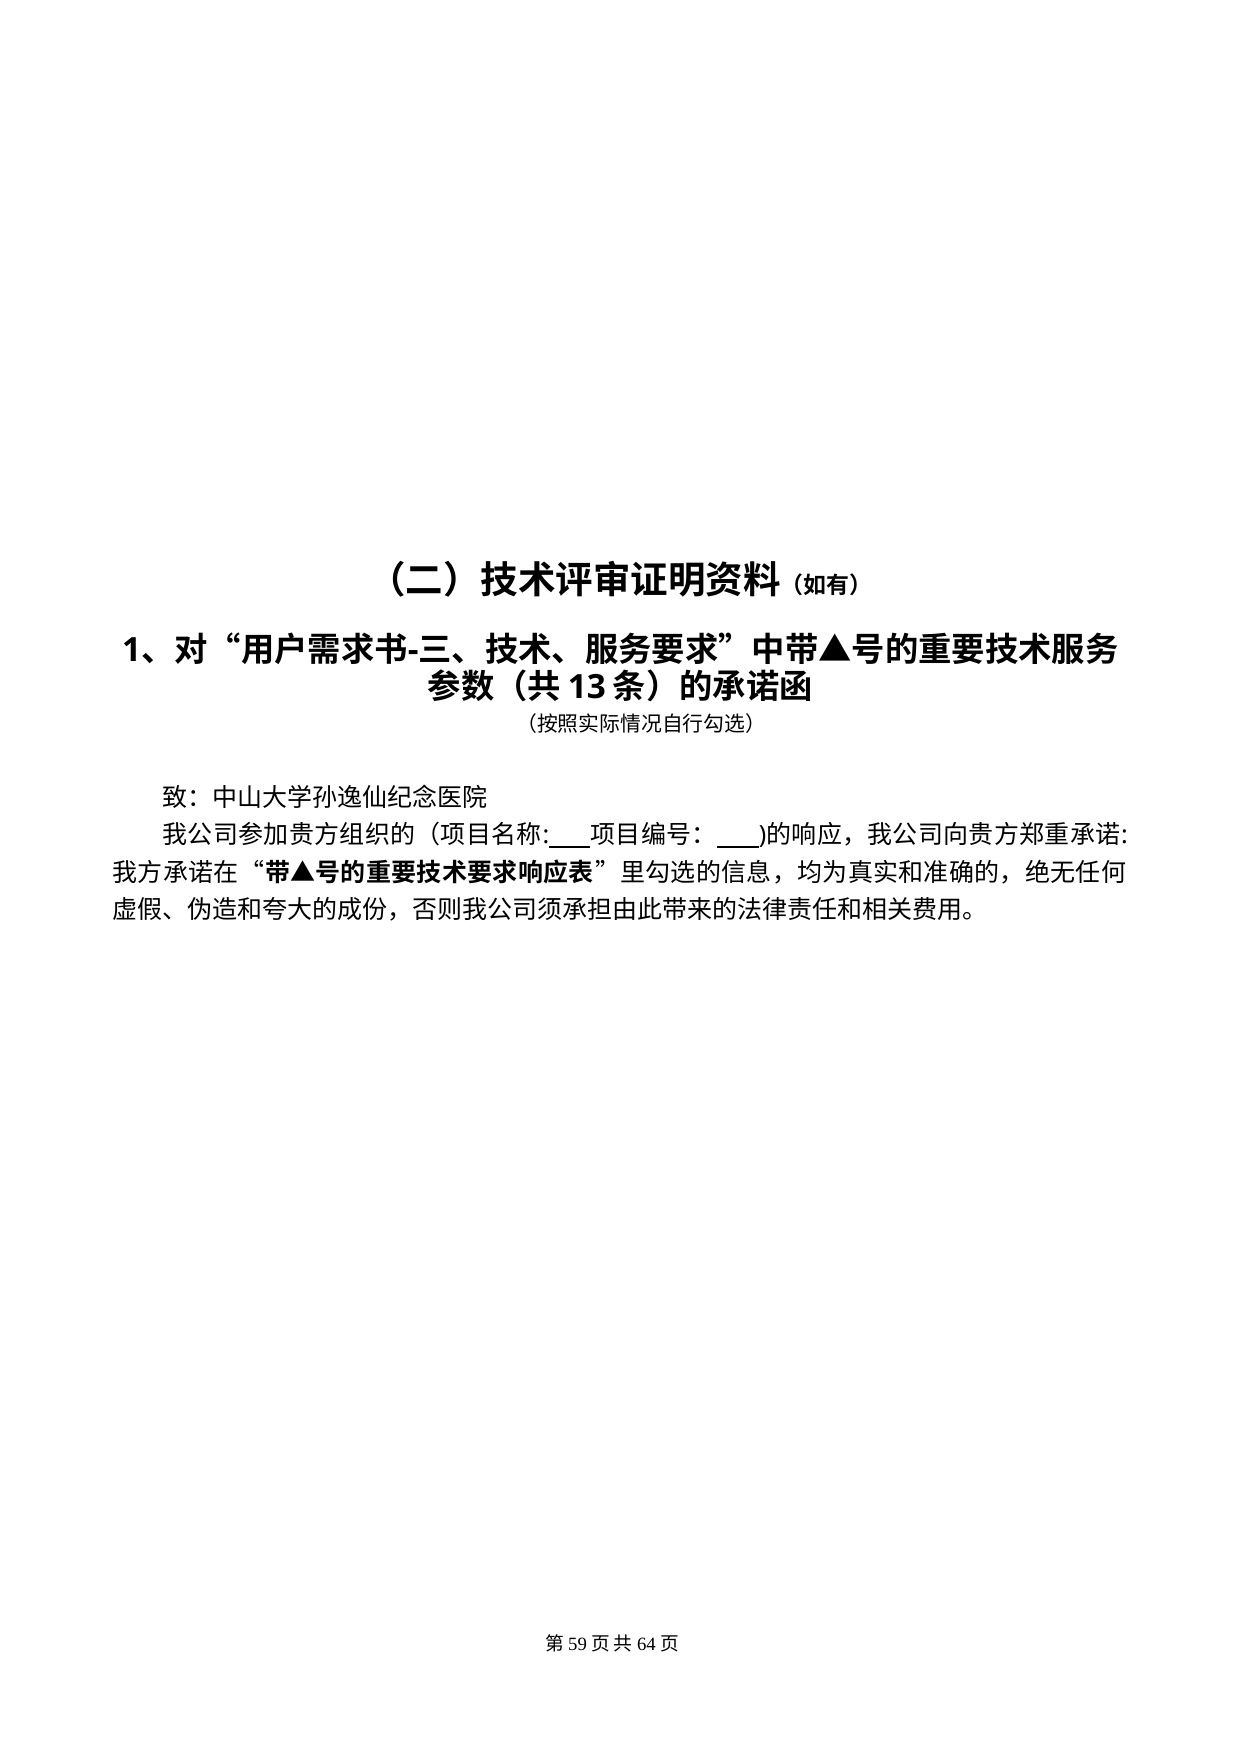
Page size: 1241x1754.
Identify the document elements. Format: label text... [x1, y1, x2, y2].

text 致：中山大学孙逸仙纪念医院 [112, 776, 1128, 814]
text 我公司参加贵方组织的（项目名称: 项目编号： )的响应，我公司向贵方郑重承诺:我方承诺在“带▲号的重要技术要求响应表”里勾选的信息，均为真实和准确的，绝无任何虚假、伪造和夸大的成份，否则我公司须承担由此带来的法律责任和相关费用。 [112, 814, 1128, 926]
text （按照实际情况自行勾选） [112, 706, 1128, 739]
text （二）技术评审证明资料（如有） [112, 550, 1128, 604]
text 1、对“用户需求书-三、技术、服务要求”中带▲号的重要技术服务参数（共13条）的承诺函 [112, 631, 1128, 706]
